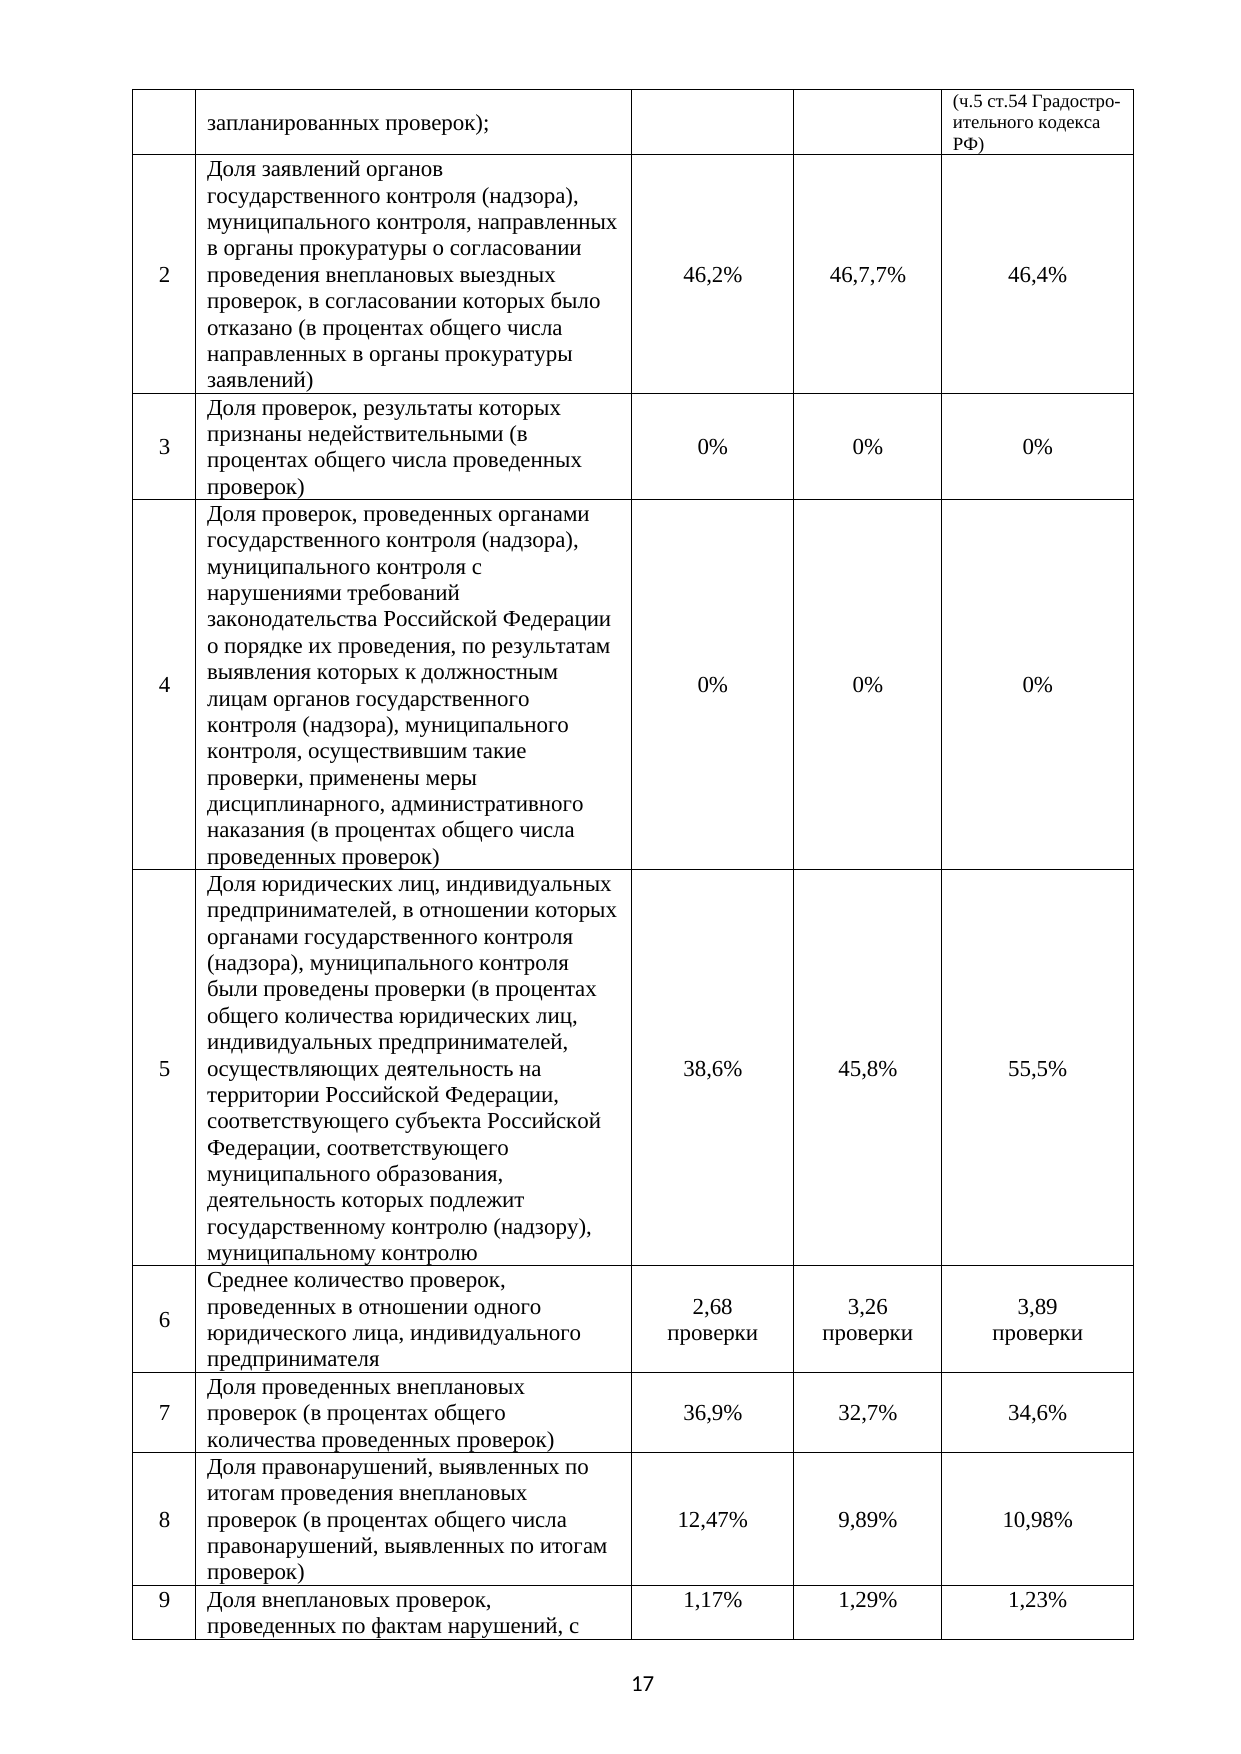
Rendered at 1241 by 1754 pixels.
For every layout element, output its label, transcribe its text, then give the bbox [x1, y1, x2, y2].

table_cell 0% [794, 500, 941, 869]
table_cell 9 [133, 1586, 195, 1638]
table_cell 8 [133, 1453, 195, 1585]
table_cell 6 [133, 1266, 195, 1372]
table_cell 0% [632, 500, 793, 869]
table_cell 3 [133, 394, 195, 499]
table_cell Среднее количество проверок, проведенных в отношении одного юридического лица, индивидуального предпринимателя [196, 1266, 631, 1372]
table_cell 2,68 проверки [632, 1266, 793, 1372]
table_cell 46,4% [942, 155, 1133, 393]
table_cell 32,7% [794, 1373, 941, 1452]
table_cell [942, 90, 1133, 154]
table_cell 7 [133, 1373, 195, 1452]
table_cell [196, 90, 631, 154]
table_cell 3,26 проверки [794, 1266, 941, 1372]
table_cell Доля юридических лиц, индивидуальных предпринимателей, в отношении которых органами государственного контроля (надзора), муниципального контроля были проведены проверки (в процентах общего количества юридических лиц, индивидуальных предпринимателей, осуществляющих деятельность на территории Российской Федерации, соответствующего субъекта Российской Федерации, соответствующего муниципального образования, деятельность которых подлежит государственному контролю (надзору), муниципальному контролю [196, 870, 631, 1265]
table_cell 46,2% [632, 155, 793, 393]
table_cell 36,9% [632, 1373, 793, 1452]
table_cell Доля проведенных внеплановых проверок (в процентах общего количества проведенных проверок) [196, 1373, 631, 1452]
table_cell - [632, 90, 793, 154]
table_cell 34,6% [942, 1373, 1133, 1452]
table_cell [196, 1586, 631, 1638]
table_cell 10,98% [942, 1453, 1133, 1585]
table_cell 0% [794, 394, 941, 499]
table_cell 1,23% [942, 1586, 1133, 1638]
table_cell 45,8% [794, 870, 941, 1265]
table_cell Доля проверок, результаты которых признаны недействительными (в процентах общего числа проведенных проверок) [196, 394, 631, 499]
table_cell 0% [942, 394, 1133, 499]
table_cell Доля правонарушений, выявленных по итогам проведения внеплановых проверок (в процентах общего числа правонарушений, выявленных по итогам проверок) [196, 1453, 631, 1585]
table_cell 12,47% [632, 1453, 793, 1585]
table_cell 46,7,7% [794, 155, 941, 393]
table_cell 4 [133, 500, 195, 869]
table_cell 1,29% [794, 1586, 941, 1638]
table_cell 9,89% [794, 1453, 941, 1585]
table_cell 5 [133, 870, 195, 1265]
table_cell 3,89 проверки [942, 1266, 1133, 1372]
table_cell 1,17% [632, 1586, 793, 1638]
table_cell Доля проверок, проведенных органами государственного контроля (надзора), муниципального контроля с нарушениями требований законодательства Российской Федерации о порядке их проведения, по результатам выявления которых к должностным лицам органов государственного контроля (надзора), муниципального контроля, осуществившим такие проверки, применены меры дисциплинарного, административного наказания (в процентах общего числа проведенных проверок) [196, 500, 631, 869]
table_cell - [794, 90, 941, 154]
table_cell 2 [133, 155, 195, 393]
table_cell 55,5% [942, 870, 1133, 1265]
table_cell Доля заявлений органов государственного контроля (надзора), муниципального контроля, направленных в органы прокуратуры о согласовании проведения внеплановых выездных проверок, в согласовании которых было отказано (в процентах общего числа направленных в органы прокуратуры заявлений) [196, 155, 631, 393]
table_cell 0% [632, 394, 793, 499]
table_cell 0% [942, 500, 1133, 869]
table_cell 38,6% [632, 870, 793, 1265]
table_cell 1 [133, 90, 195, 154]
